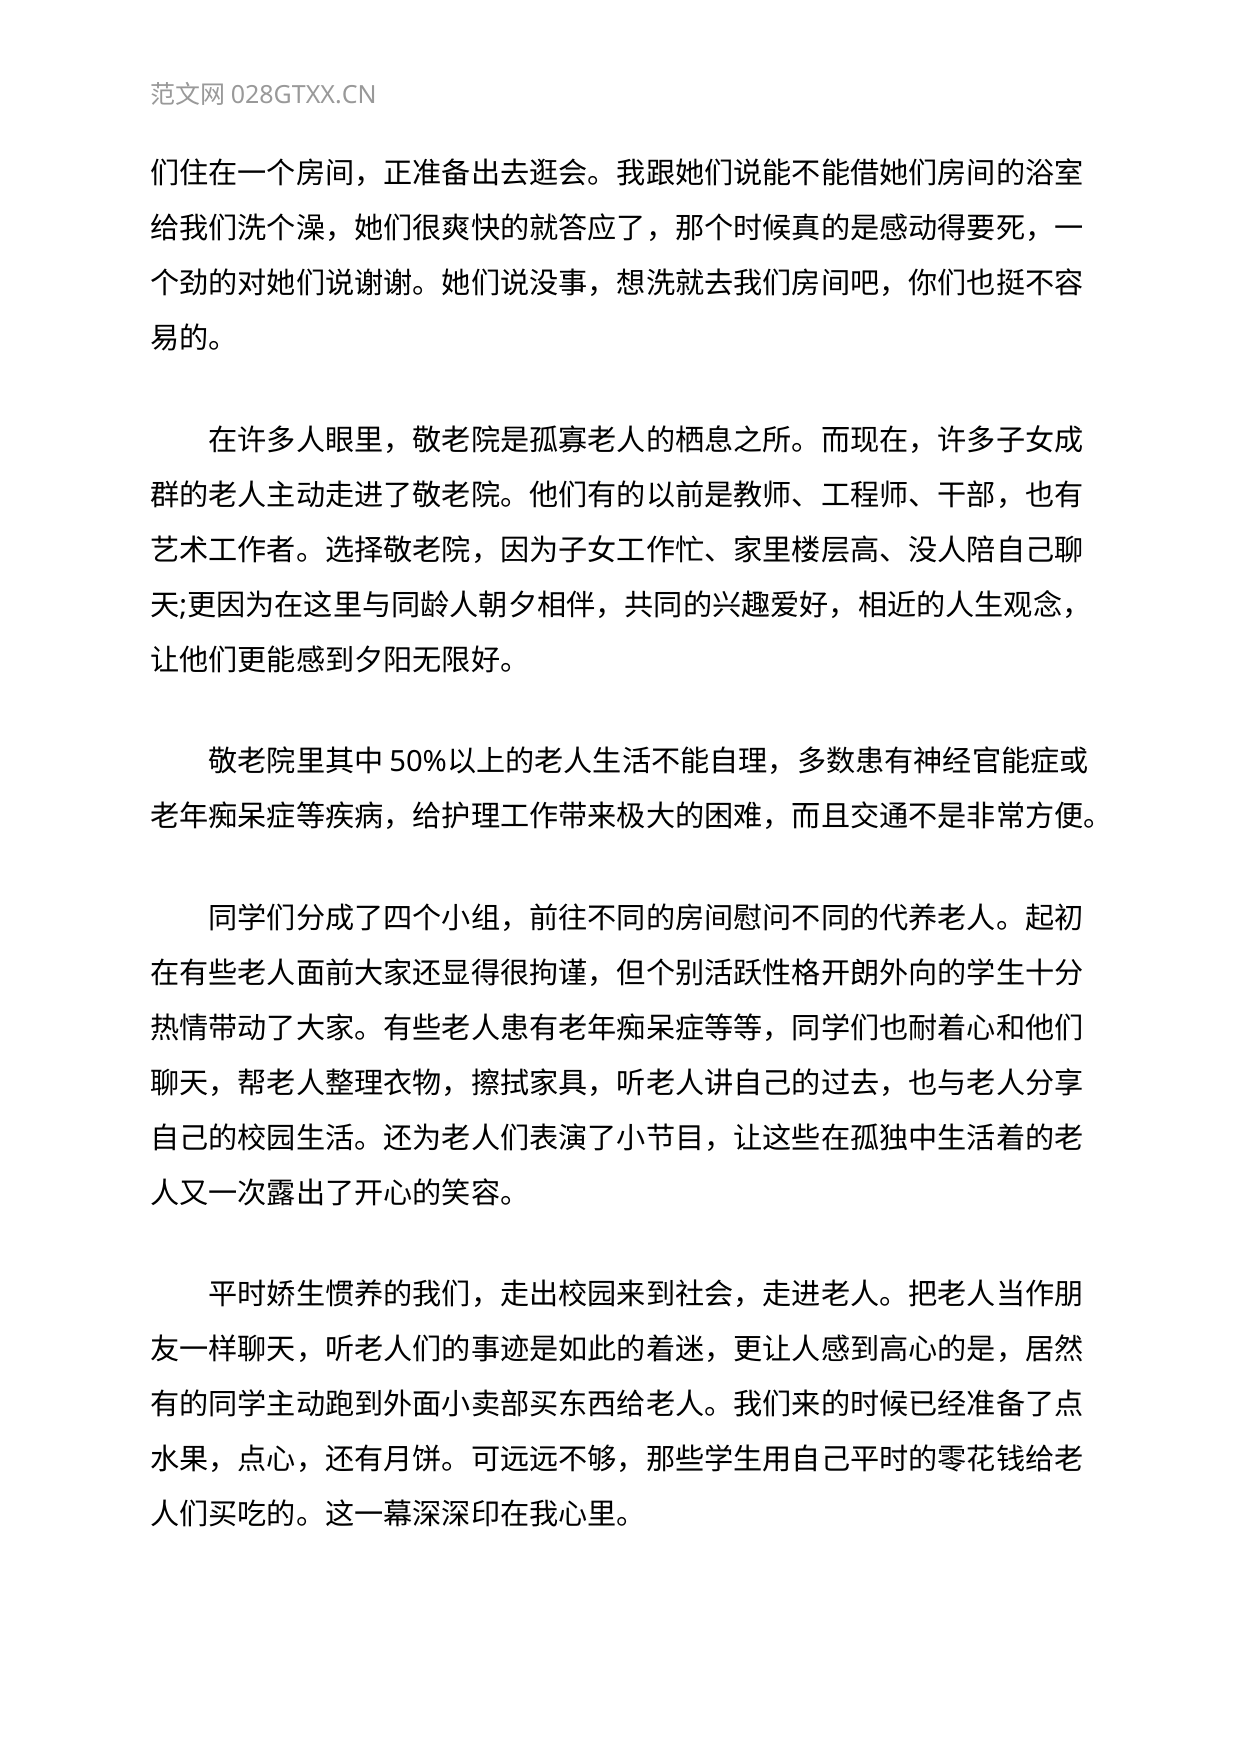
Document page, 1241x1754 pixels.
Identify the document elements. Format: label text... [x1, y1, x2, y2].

text 在许多人眼里，敬老院是孤寡老人的栖息之所。而现在，许多子女成群的老人主动走进了敬老院。他们有的以前是教师、工程师、干部，也有艺术工作者。选择敬老院，因为子女工作忙、家里楼层高、没人陪自己聊天;更因为在这里与同龄人朝夕相伴，共同的兴趣爱好，相近的人生观念，让他们更能感到夕阳无限好。 [150, 416, 1090, 678]
text 同学们分成了四个小组，前往不同的房间慰问不同的代养老人。起初在有些老人面前大家还显得很拘谨，但个别活跃性格开朗外向的学生十分热情带动了大家。有些老人患有老年痴呆症等等，同学们也耐着心和他们聊天，帮老人整理衣物，擦拭家具，听老人讲自己的过去，也与老人分享自己的校园生活。还为老人们表演了小节目，让这些在孤独中生活着的老人又一次露出了开心的笑容。 [150, 895, 1090, 1211]
text 敬老院里其中50%以上的老人生活不能自理，多数患有神经官能症或老年痴呆症等疾病，给护理工作带来极大的困难，而且交通不是非常方便。 [150, 738, 1090, 835]
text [150, 150, 1090, 357]
text 平时娇生惯养的我们，走出校园来到社会，走进老人。把老人当作朋友一样聊天，听老人们的事迹是如此的着迷，更让人感到高心的是，居然有的同学主动跑到外面小卖部买东西给老人。我们来的时候已经准备了点水果，点心，还有月饼。可远远不够，那些学生用自己平时的零花钱给老人们买吃的。这一幕深深印在我心里。 [150, 1271, 1090, 1533]
